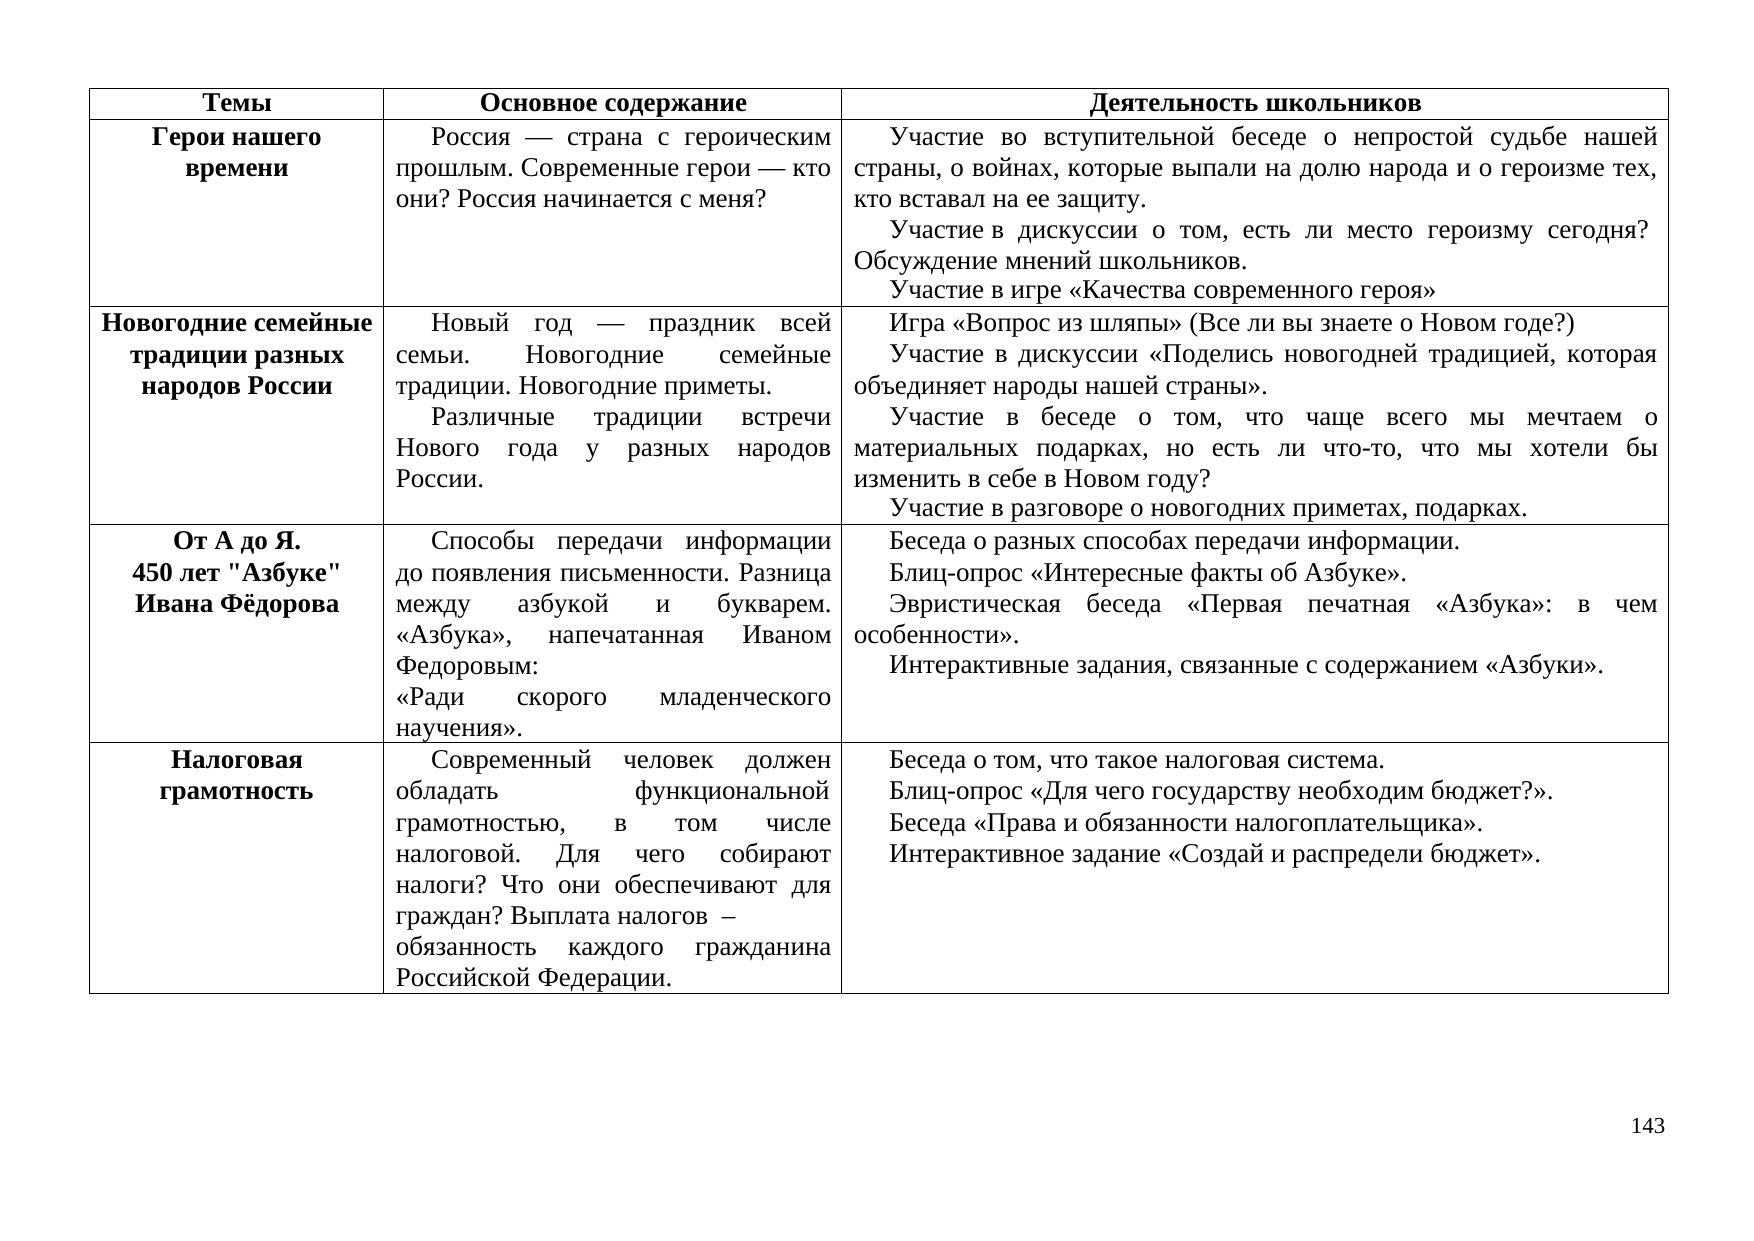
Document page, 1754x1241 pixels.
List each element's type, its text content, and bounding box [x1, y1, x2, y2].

table_cell Новогодние семейные традиции разных народов России [90, 307, 383, 523]
table_header Темы [90, 89, 383, 119]
table_cell Герои нашего времени [90, 120, 383, 306]
table_cell Игра «Вопрос из шляпы» (Все ли вы знаете о Новом годе?) Участие в дискуссии «Поделись новогодней традицией, которая объединяет народы нашей страны». Участие в беседе о том, что чаще всего мы мечтаем о материальных подарках, но есть ли что-то, что мы хотели бы изменить в себе в Новом году? Участие в разговоре о новогодних приметах, подарках. [842, 307, 1668, 523]
table_cell Налоговая грамотность [90, 743, 383, 993]
table_cell Участие во вступительной беседе о непростой судьбе нашей страны, о войнах, которые выпали на долю народа и о героизме тех, кто вставал на ее защиту. Участие в дискуссии о том, есть ли место героизму сегодня? Обсуждение мнений школьников. Участие в игре «Качества современного героя» [842, 120, 1668, 306]
table_cell Новый год — праздник всей семьи. Новогодние семейные традиции. Новогодние приметы. Различные традиции встречи Нового года у разных народов России. [384, 307, 841, 523]
table_header Деятельность школьников [842, 89, 1668, 119]
table_cell Беседа о том, что такое налоговая система. Блиц-опрос «Для чего государству необходим бюджет?». Беседа «Права и обязанности налогоплательщика». Интерактивное задание «Создай и распредели бюджет». [842, 743, 1668, 993]
table_cell От А до Я. 450 лет "Азбуке" Ивана Фёдорова [90, 525, 383, 742]
table_header Основное содержание [384, 89, 841, 119]
table_cell Беседа о разных способах передачи информации. Блиц-опрос «Интересные факты об Азбуке». Эвристическая беседа «Первая печатная «Азбука»: в чем особенности». Интерактивные задания, связанные с содержанием «Азбуки». [842, 525, 1668, 742]
table_cell Способы передачи информации до появления письменности. Разница между азбукой и букварем. «Азбука», напечатанная Иваном Федоровым: «Ради скорого младенческого научения». [384, 525, 841, 742]
table_cell Современный человек должен обладать функциональной грамотностью, в том числе налоговой. Для чего собирают налоги? Что они обеспечивают для граждан? Выплата налогов – обязанность каждого гражданина Российской Федерации. [384, 743, 841, 993]
table_cell Россия — страна с героическим прошлым. Современные герои — кто они? Россия начинается с меня? [384, 120, 841, 306]
